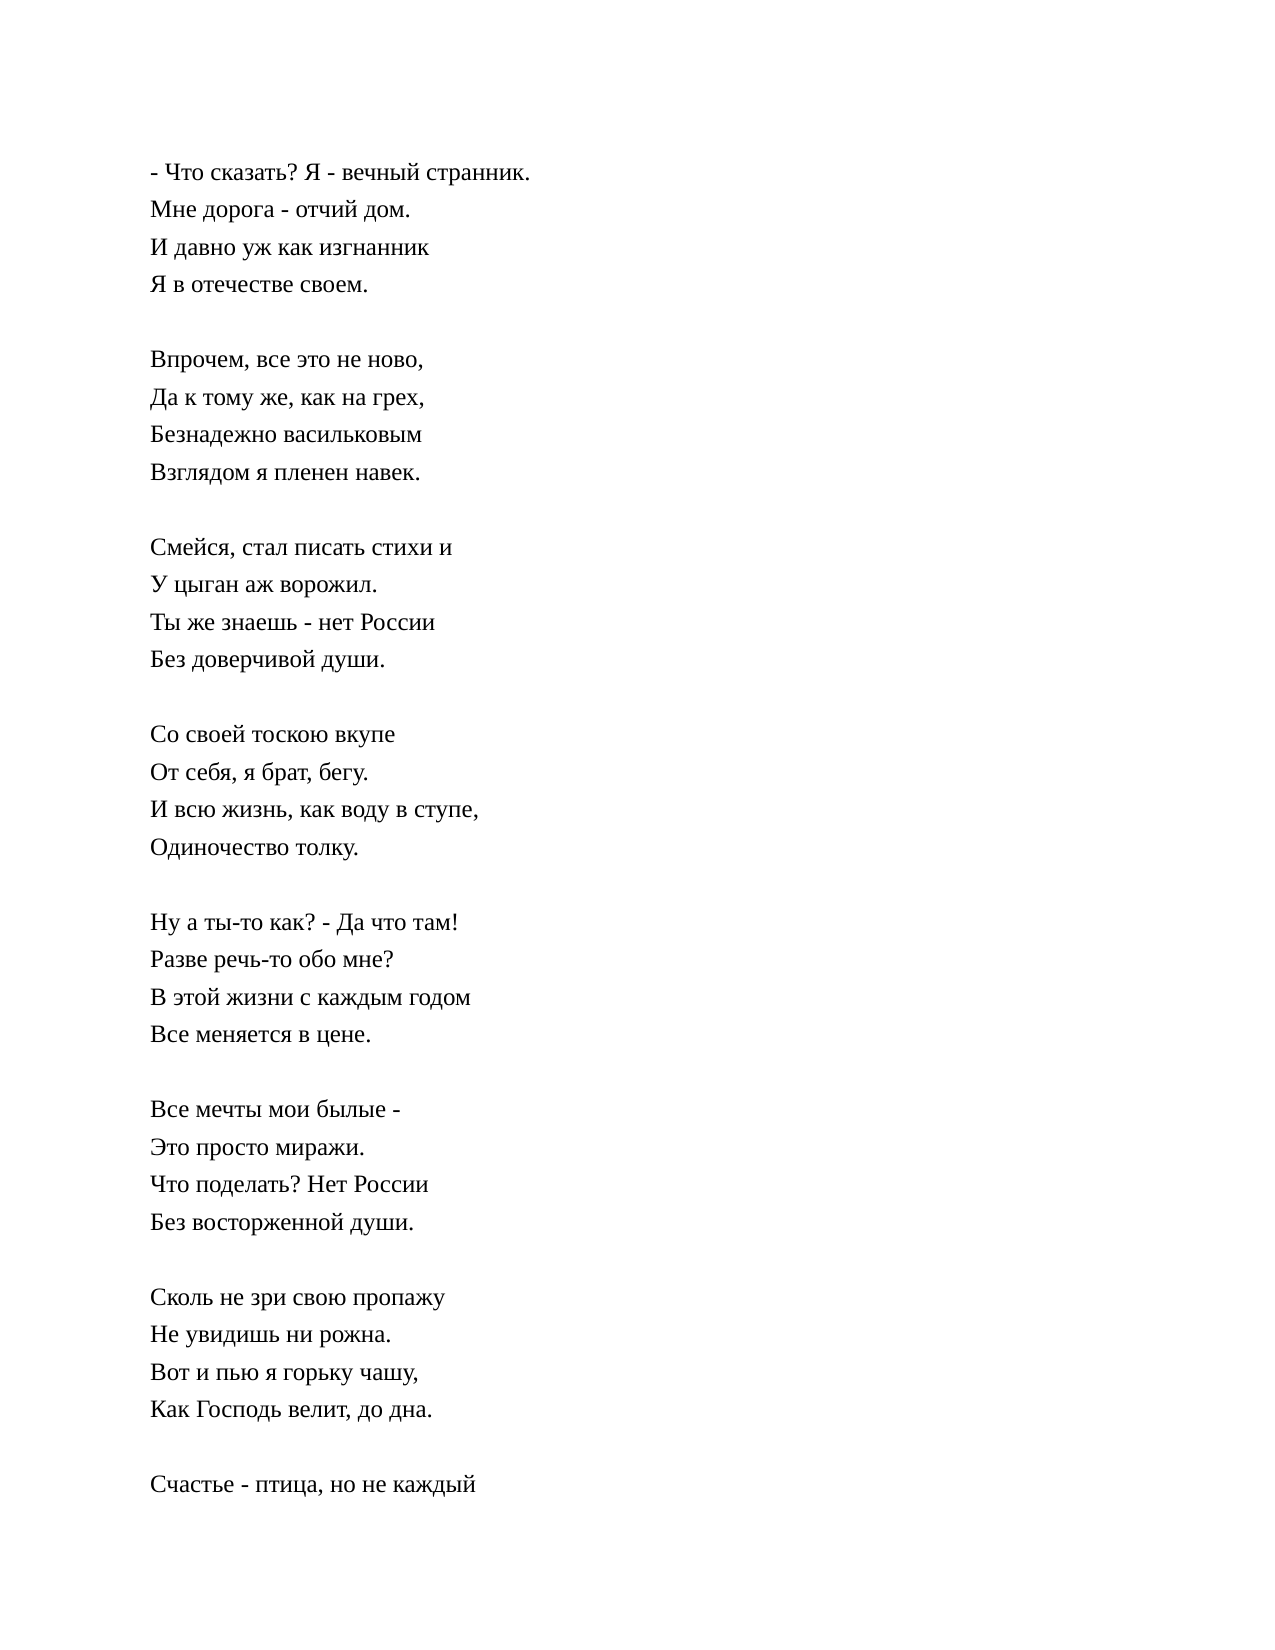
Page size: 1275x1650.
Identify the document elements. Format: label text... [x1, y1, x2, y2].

text Сколь не зри свою пропажу [150, 1275, 1125, 1312]
text Я в отечестве своем. [150, 262, 1125, 300]
text И давно уж как изгнанник [150, 225, 1125, 262]
text И всю жизнь, как воду в ступе, [150, 787, 1125, 825]
text От себя, я брат, бегу. [150, 750, 1125, 787]
text Одиночество толку. [150, 825, 1125, 862]
text Впрочем, все это не ново, [150, 337, 1125, 375]
text - Что сказать? Я - вечный странник. [150, 150, 1125, 187]
text Безнадежно васильковым [150, 412, 1125, 450]
text Со своей тоскою вкупе [150, 712, 1125, 750]
text Что поделать? Нет России [150, 1162, 1125, 1200]
text Все меняется в цене. [150, 1012, 1125, 1050]
text Вот и пью я горьку чашу, [150, 1350, 1125, 1387]
text Не увидишь ни рожна. [150, 1312, 1125, 1350]
text У цыган аж ворожил. [150, 562, 1125, 600]
text Ну а ты-то как? - Да что там! [150, 900, 1125, 937]
text Это просто миражи. [150, 1125, 1125, 1162]
text Да к тому же, как на грех, [150, 375, 1125, 412]
text В этой жизни с каждым годом [150, 975, 1125, 1012]
text Без восторженной души. [150, 1200, 1125, 1237]
text Взглядом я пленен навек. [150, 450, 1125, 487]
text Как Господь велит, до дна. [150, 1387, 1125, 1425]
text Счастье - птица, но не каждый [150, 1462, 1125, 1500]
text Ты же знаешь - нет России [150, 600, 1125, 637]
text Все мечты мои былые - [150, 1087, 1125, 1125]
text Без доверчивой души. [150, 637, 1125, 675]
text Смейся, стал писать стихи и [150, 525, 1125, 562]
text Разве речь-то обо мне? [150, 937, 1125, 975]
text Мне дорога - отчий дом. [150, 187, 1125, 225]
